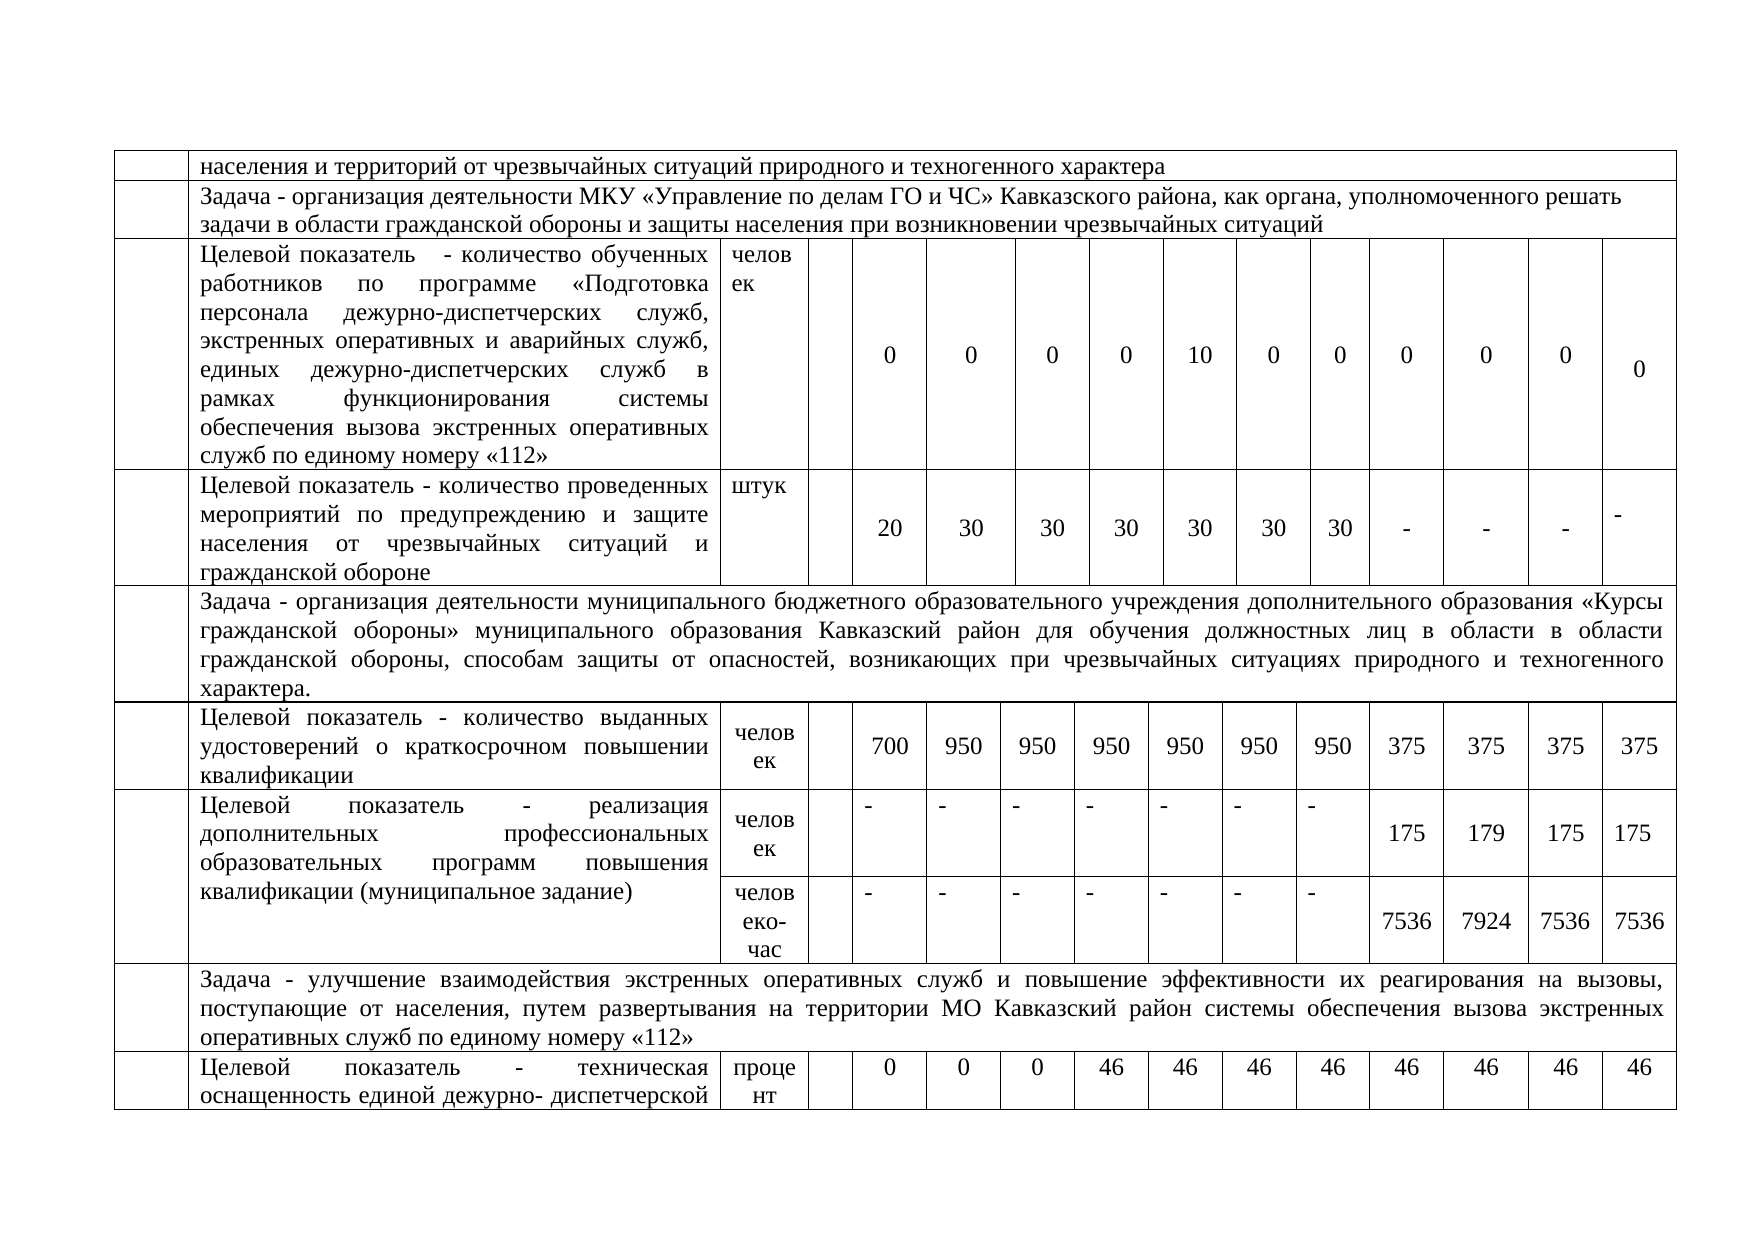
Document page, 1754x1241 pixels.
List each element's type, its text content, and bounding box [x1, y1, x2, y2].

table_cell Целевой показатель - реализация дополнительных профессиональных образовательных программ повышения квалификации (муниципальное задание) [189, 790, 720, 963]
table_cell 175 [1529, 790, 1602, 876]
table_cell [809, 1052, 852, 1109]
table_cell человек [721, 703, 808, 789]
table_cell - [1223, 790, 1296, 876]
table_cell [809, 239, 852, 469]
table_cell Задача - улучшение взаимодействия экстренных оперативных служб и повышение эффективности их реагирования на вызовы, поступающие от населения, путем развертывания на территории МО Кавказский район системы обеспечения вызова экстренных оперативных служб по единому номеру «112» [189, 964, 1676, 1051]
table_cell [115, 964, 188, 1051]
table_cell - [927, 790, 1000, 876]
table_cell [189, 1052, 720, 1109]
table_cell - [1603, 470, 1676, 585]
table_cell 46 [1444, 1052, 1528, 1109]
table_cell - [1529, 470, 1602, 585]
table_cell 950 [927, 703, 1000, 789]
table_cell 7924 [1444, 877, 1528, 963]
table_cell 46 [1529, 1052, 1602, 1109]
table_cell 0 [1001, 1052, 1074, 1109]
table_cell - [1370, 470, 1443, 585]
table_cell 46 [1603, 1052, 1676, 1109]
table_cell - [1297, 790, 1369, 876]
table_cell Целевой показатель - количество проведенных мероприятий по предупреждению и защите населения от чрезвычайных ситуаций и гражданской обороне [189, 470, 720, 585]
table_cell [115, 586, 188, 701]
table_cell 950 [1297, 703, 1369, 789]
table_cell - [1075, 877, 1148, 963]
table_cell 30 [1090, 470, 1163, 585]
table_cell 0 [1444, 239, 1528, 469]
table_cell 0 [1090, 239, 1163, 469]
table_cell - [1149, 877, 1222, 963]
table_cell 175 [1603, 790, 1676, 876]
table_cell 375 [1444, 703, 1528, 789]
table_cell [115, 239, 188, 469]
table_cell 0 [1603, 239, 1676, 469]
table_cell - [927, 877, 1000, 963]
table_cell 179 [1444, 790, 1528, 876]
table_cell [115, 181, 188, 238]
table_cell 7536 [1370, 877, 1443, 963]
table_cell Задача - организация деятельности муниципального бюджетного образовательного учреждения дополнительного образования «Курсы гражданской обороны» муниципального образования Кавказский район для обучения должностных лиц в области в области гражданской обороны, способам защиты от опасностей, возникающих при чрезвычайных ситуациях природного и техногенного характера. [189, 586, 1676, 701]
table_cell - [1149, 790, 1222, 876]
table_cell человеко-час [721, 877, 808, 963]
table_cell 0 [927, 1052, 1000, 1109]
table_cell 30 [1311, 470, 1369, 585]
table_cell человек [721, 239, 808, 469]
table_cell 950 [1075, 703, 1148, 789]
table_cell 0 [1016, 239, 1089, 469]
table_cell 175 [1370, 790, 1443, 876]
table_cell [809, 470, 852, 585]
table_cell - [853, 877, 926, 963]
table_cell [189, 151, 1676, 180]
table_cell 10 [1164, 239, 1236, 469]
table_cell 20 [853, 470, 926, 585]
table_cell процент [721, 1052, 808, 1109]
table_cell 0 [1529, 239, 1602, 469]
table_cell штук [721, 470, 808, 585]
table_cell 0 [853, 239, 926, 469]
table_cell Целевой показатель - количество обученных работников по программе «Подготовка персонала дежурно-диспетчерских служб, экстренных оперативных и аварийных служб, единых дежурно-диспетчерских служб в рамках функционирования системы обеспечения вызова экстренных оперативных служб по единому номеру «112» [189, 239, 720, 469]
table_cell - [1444, 470, 1528, 585]
table_cell 375 [1603, 703, 1676, 789]
table_cell - [1001, 790, 1074, 876]
table_cell Целевой показатель - количество выданных удостоверений о краткосрочном повышении квалификации [189, 703, 720, 789]
table_cell [809, 703, 852, 789]
table_cell 30 [1237, 470, 1310, 585]
table_cell 375 [1529, 703, 1602, 789]
table_cell 950 [1223, 703, 1296, 789]
table_cell 7536 [1529, 877, 1602, 963]
table_cell 950 [1149, 703, 1222, 789]
table_cell - [1075, 790, 1148, 876]
table_cell 30 [1164, 470, 1236, 585]
table_cell 7536 [1603, 877, 1676, 963]
table_cell 30 [1016, 470, 1089, 585]
table_cell [809, 790, 852, 876]
table_cell 700 [853, 703, 926, 789]
table_cell [115, 1052, 188, 1109]
table_cell 0 [1311, 239, 1369, 469]
table_cell 375 [1370, 703, 1443, 789]
table_cell Задача - организация деятельности МКУ «Управление по делам ГО и ЧС» Кавказского района, как органа, уполномоченного решать задачи в области гражданской обороны и защиты населения при возникновении чрезвычайных ситуаций [189, 181, 1676, 238]
table_cell [115, 151, 188, 180]
table_cell 46 [1223, 1052, 1296, 1109]
table_cell 46 [1149, 1052, 1222, 1109]
table_cell 0 [927, 239, 1015, 469]
table_cell - [1223, 877, 1296, 963]
table_cell [809, 877, 852, 963]
table_cell 46 [1075, 1052, 1148, 1109]
table_cell - [1001, 877, 1074, 963]
table_cell 950 [1001, 703, 1074, 789]
table_cell 0 [1370, 239, 1443, 469]
table_cell [115, 790, 188, 963]
table_cell [115, 470, 188, 585]
table_cell 0 [853, 1052, 926, 1109]
table_cell [115, 703, 188, 789]
table_cell - [1297, 877, 1369, 963]
table_cell 30 [927, 470, 1015, 585]
table_cell 46 [1297, 1052, 1369, 1109]
table_cell - [853, 790, 926, 876]
table_cell 46 [1370, 1052, 1443, 1109]
table_cell человек [721, 790, 808, 876]
table_cell 0 [1237, 239, 1310, 469]
